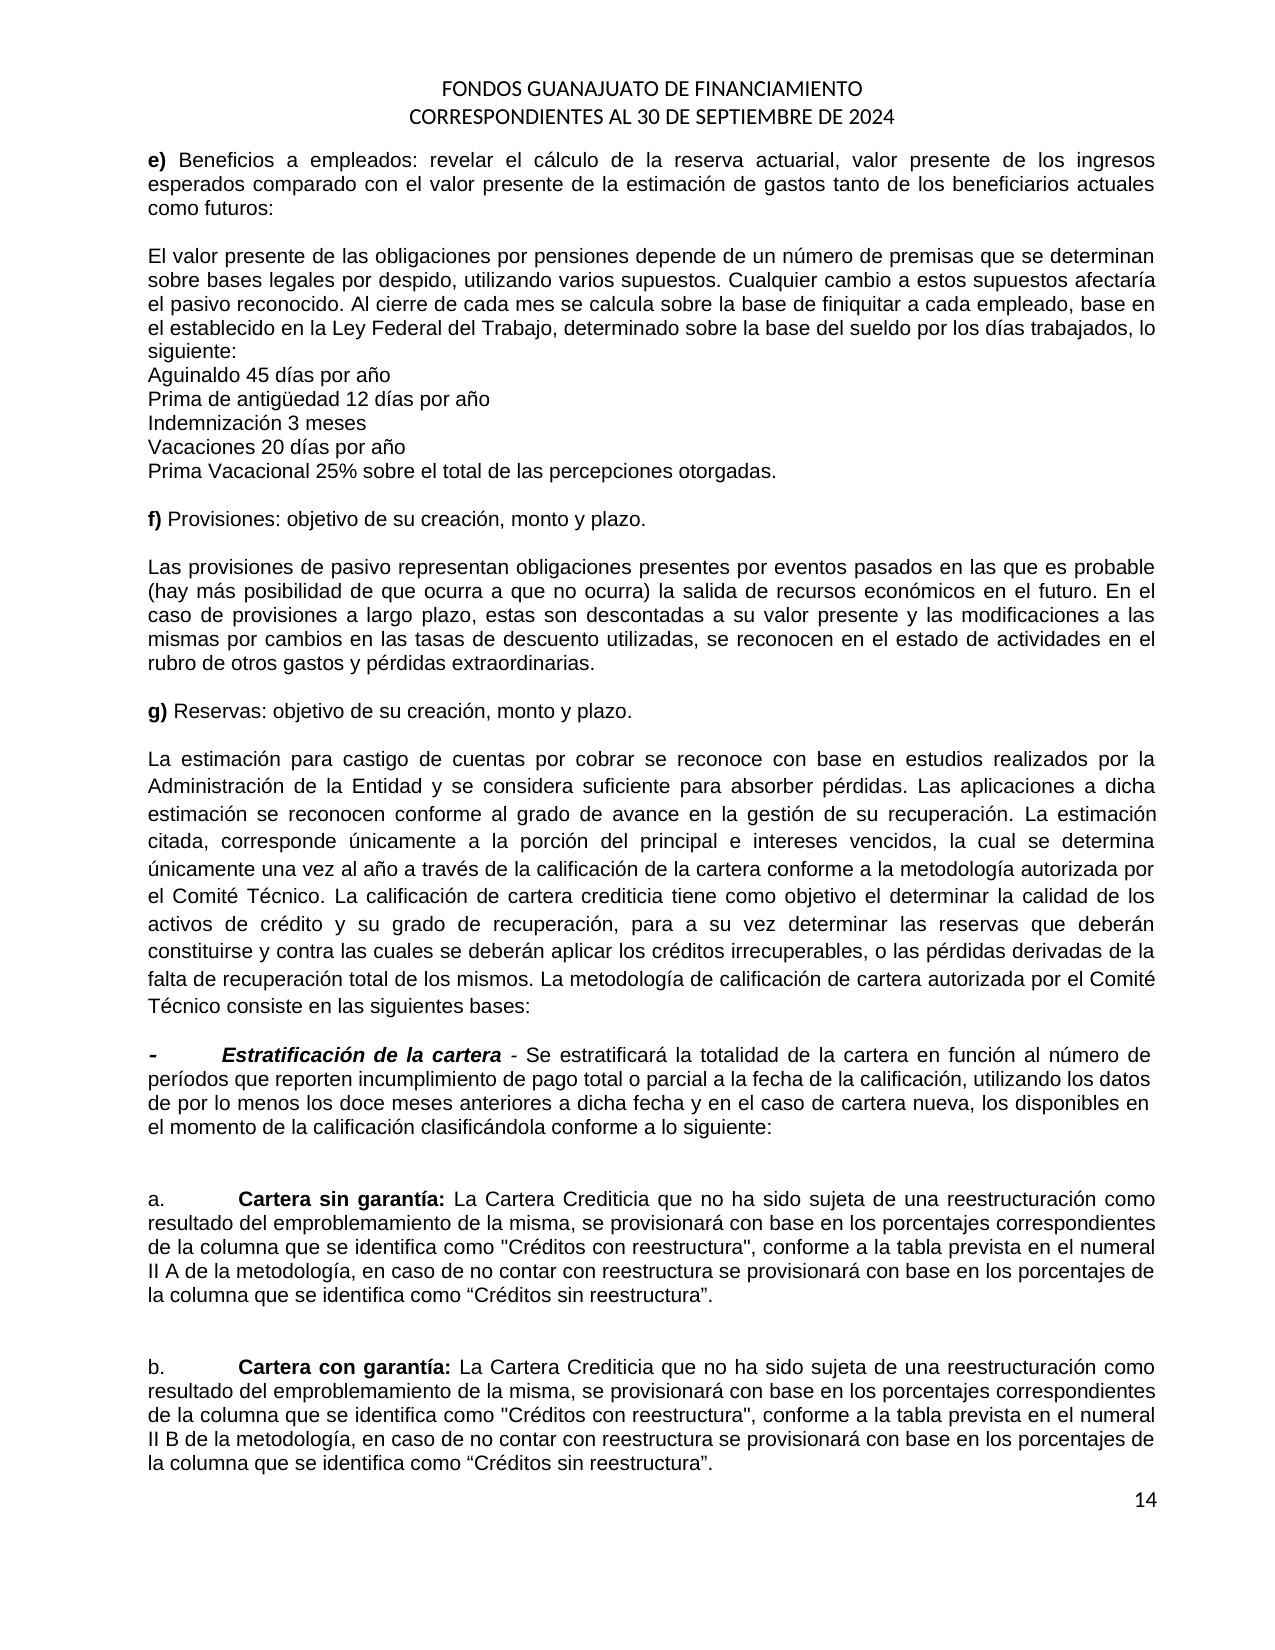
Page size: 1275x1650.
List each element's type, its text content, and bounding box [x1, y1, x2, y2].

text El valor presente de las obligaciones por pensiones depende de un número de premisas que se determinan sobre bases legales por despido, utilizando varios supuestos. Cualquier cambio a estos supuestos afectaría el pasivo reconocido. Al cierre de cada mes se calcula sobre la base de finiquitar a cada empleado, base en el establecido en la Ley Federal del Trabajo, determinado sobre la base del sueldo por los días trabajados, lo siguiente: [148, 243, 1157, 363]
text Vacaciones 20 días por año [148, 435, 1157, 459]
text e) Beneficios a empleados: revelar el cálculo de la reserva actuarial, valor presente de los ingresos esperados comparado con el valor presente de la estimación de gastos tanto de los beneficiarios actuales como futuros: [148, 148, 1157, 219]
text La estimación para castigo de cuentas por cobrar se reconoce con base en estudios realizados por la Administración de la Entidad y se considera suficiente para absorber pérdidas. Las aplicaciones a dicha estimación se reconocen conforme al grado de avance en la gestión de su recuperación. La estimación citada, corresponde únicamente a la porción del principal e intereses vencidos, la cual se determina únicamente una vez al año a través de la calificación de la cartera conforme a la metodología autorizada por el Comité Técnico. La calificación de cartera crediticia tiene como objetivo el determinar la calidad de los activos de crédito y su grado de recuperación, para a su vez determinar las reservas que deberán constituirse y contra las cuales se deberán aplicar los créditos irrecuperables, o las pérdidas derivadas de la falta de recuperación total de los mismos. La metodología de calificación de cartera autorizada por el Comité Técnico consiste en las siguientes bases: [148, 747, 1157, 1018]
text Aguinaldo 45 días por año [148, 363, 1157, 387]
list Estratificación de la cartera - Se estratificará la totalidad de la cartera en función al número de períodos que reporten incumplimiento de pago total o parcial a la fecha de la calificación, utilizando los datos de por lo menos los doce meses anteriores a dicha fecha y en el caso de cartera nueva, los disponibles en el momento de la calificación clasificándola conforme a lo siguiente: [148, 1042, 1152, 1138]
text Indemnización 3 meses [148, 411, 1157, 435]
text g) Reservas: objetivo de su creación, monto y plazo. [148, 699, 1157, 723]
text Prima Vacacional 25% sobre el total de las percepciones otorgadas. [148, 459, 1157, 483]
text Prima de antigüedad 12 días por año [148, 387, 1157, 411]
text Las provisiones de pasivo representan obligaciones presentes por eventos pasados en las que es probable (hay más posibilidad de que ocurra a que no ocurra) la salida de recursos económicos en el futuro. En el caso de provisiones a largo plazo, estas son descontadas a su valor presente y las modificaciones a las mismas por cambios en las tasas de descuento utilizadas, se reconocen en el estado de actividades en el rubro de otros gastos y pérdidas extraordinarias. [148, 555, 1157, 675]
list Cartera sin garantía: La Cartera Crediticia que no ha sido sujeta de una reestructuración como resultado del emproblemamiento de la misma, se provisionará con base en los porcentajes correspondientes de la columna que se identifica como "Créditos con reestructura", conforme a la tabla prevista en el numeral II A de la metodología, en caso de no contar con reestructura se provisionará con base en los porcentajes de la columna que se identifica como “Créditos sin reestructura”. [148, 1187, 1157, 1307]
list Cartera con garantía: La Cartera Crediticia que no ha sido sujeta de una reestructuración como resultado del emproblemamiento de la misma, se provisionará con base en los porcentajes correspondientes de la columna que se identifica como "Créditos con reestructura", conforme a la tabla prevista en el numeral II B de la metodología, en caso de no contar con reestructura se provisionará con base en los porcentajes de la columna que se identifica como “Créditos sin reestructura”. [148, 1355, 1157, 1475]
text f) Provisiones: objetivo de su creación, monto y plazo. [148, 507, 1157, 531]
